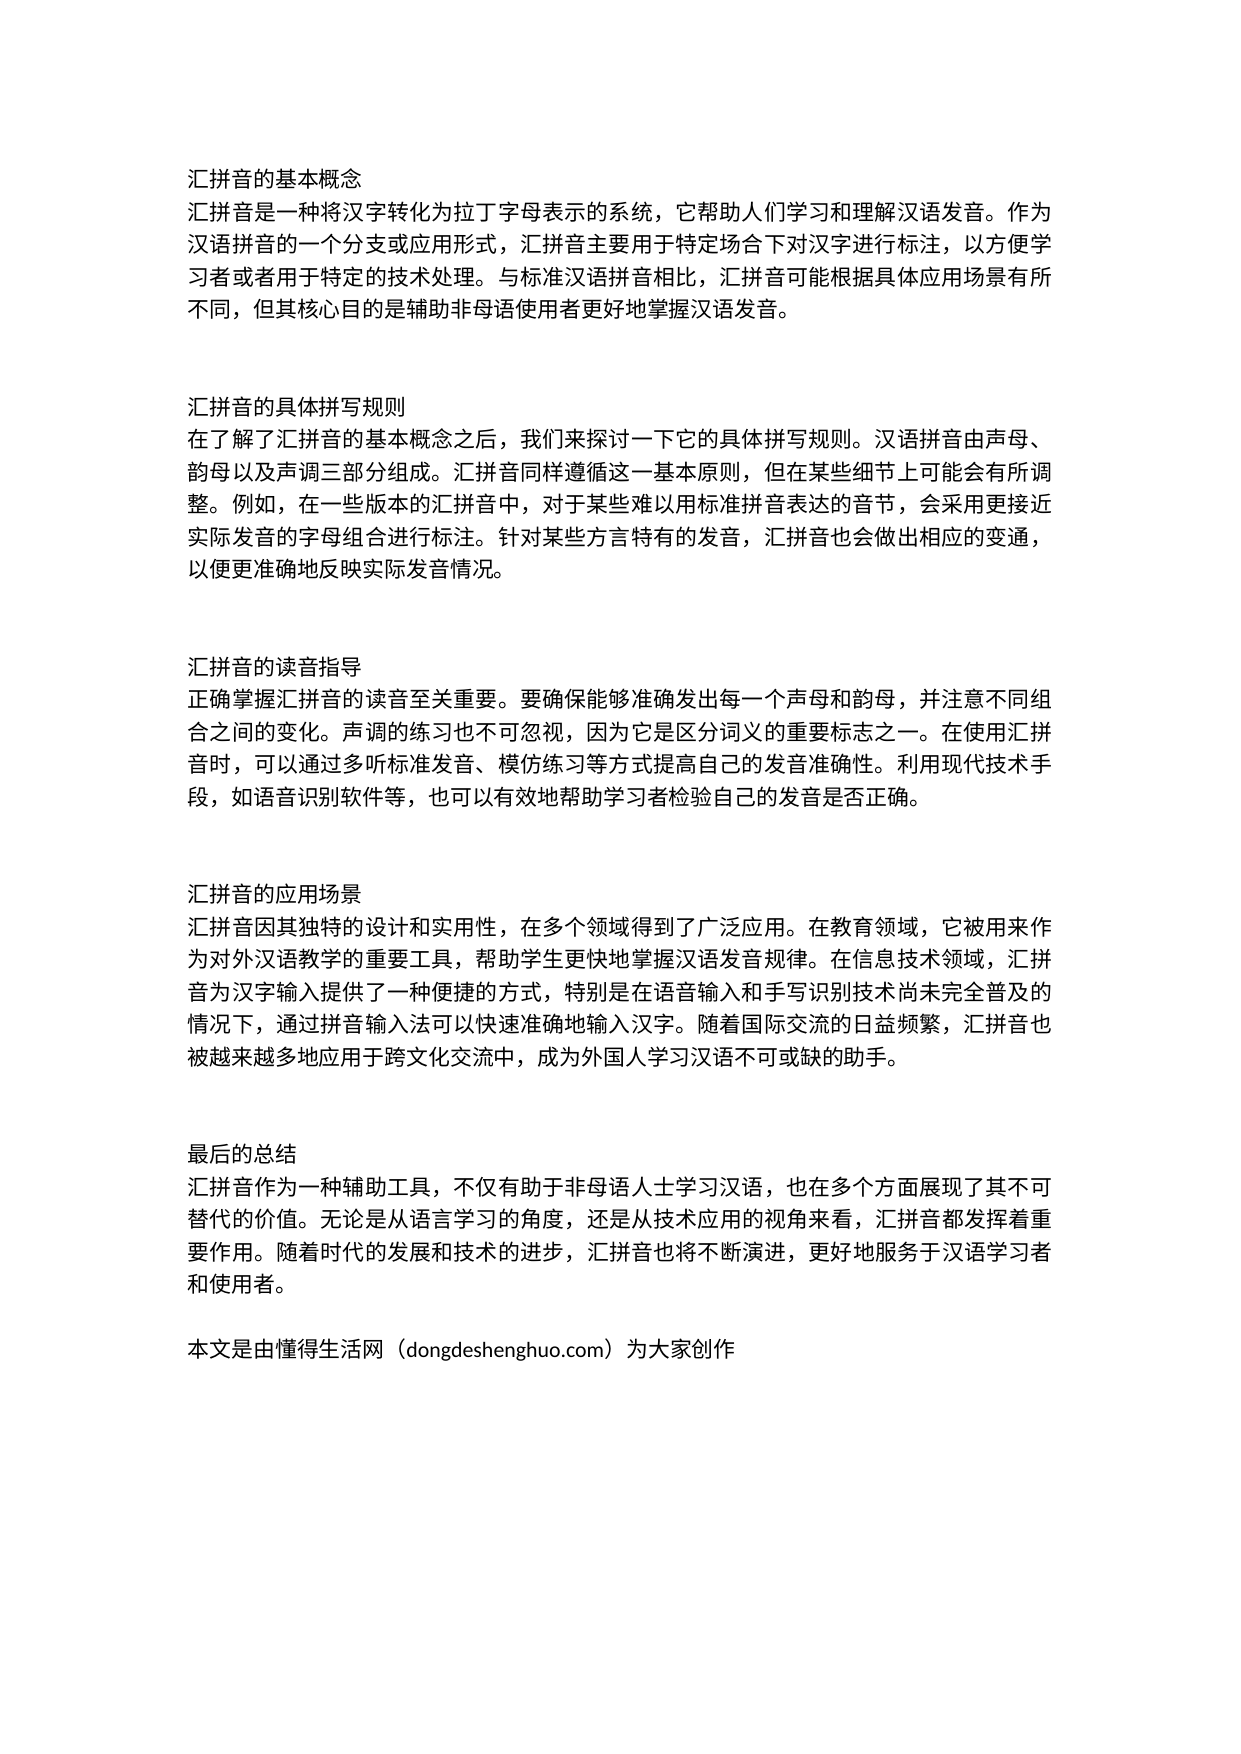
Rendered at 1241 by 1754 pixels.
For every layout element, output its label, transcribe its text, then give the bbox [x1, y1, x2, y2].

text 本文是由懂得生活网（dongdeshenghuo.com）为大家创作 [187, 1332, 1053, 1364]
text 汇拼音的基本概念 [187, 162, 1053, 194]
text 汇拼音是一种将汉字转化为拉丁字母表示的系统，它帮助人们学习和理解汉语发音。作为汉语拼音的一个分支或应用形式，汇拼音主要用于特定场合下对汉字进行标注，以方便学习者或者用于特定的技术处理。与标准汉语拼音相比，汇拼音可能根据具体应用场景有所不同，但其核心目的是辅助非母语使用者更好地掌握汉语发音。 [187, 194, 1053, 324]
text 汇拼音的具体拼写规则 [187, 389, 1053, 422]
text 汇拼音的应用场景 [187, 877, 1053, 909]
text 汇拼音的读音指导 [187, 649, 1053, 682]
text 汇拼音作为一种辅助工具，不仅有助于非母语人士学习汉语，也在多个方面展现了其不可替代的价值。无论是从语言学习的角度，还是从技术应用的视角来看，汇拼音都发挥着重要作用。随着时代的发展和技术的进步，汇拼音也将不断演进，更好地服务于汉语学习者和使用者。 [187, 1169, 1053, 1299]
text 在了解了汇拼音的基本概念之后，我们来探讨一下它的具体拼写规则。汉语拼音由声母、韵母以及声调三部分组成。汇拼音同样遵循这一基本原则，但在某些细节上可能会有所调整。例如，在一些版本的汇拼音中，对于某些难以用标准拼音表达的音节，会采用更接近实际发音的字母组合进行标注。针对某些方言特有的发音，汇拼音也会做出相应的变通，以便更准确地反映实际发音情况。 [187, 422, 1053, 584]
text 汇拼音因其独特的设计和实用性，在多个领域得到了广泛应用。在教育领域，它被用来作为对外汉语教学的重要工具，帮助学生更快地掌握汉语发音规律。在信息技术领域，汇拼音为汉字输入提供了一种便捷的方式，特别是在语音输入和手写识别技术尚未完全普及的情况下，通过拼音输入法可以快速准确地输入汉字。随着国际交流的日益频繁，汇拼音也被越来越多地应用于跨文化交流中，成为外国人学习汉语不可或缺的助手。 [187, 909, 1053, 1072]
text 最后的总结 [187, 1137, 1053, 1169]
text 正确掌握汇拼音的读音至关重要。要确保能够准确发出每一个声母和韵母，并注意不同组合之间的变化。声调的练习也不可忽视，因为它是区分词义的重要标志之一。在使用汇拼音时，可以通过多听标准发音、模仿练习等方式提高自己的发音准确性。利用现代技术手段，如语音识别软件等，也可以有效地帮助学习者检验自己的发音是否正确。 [187, 682, 1053, 812]
